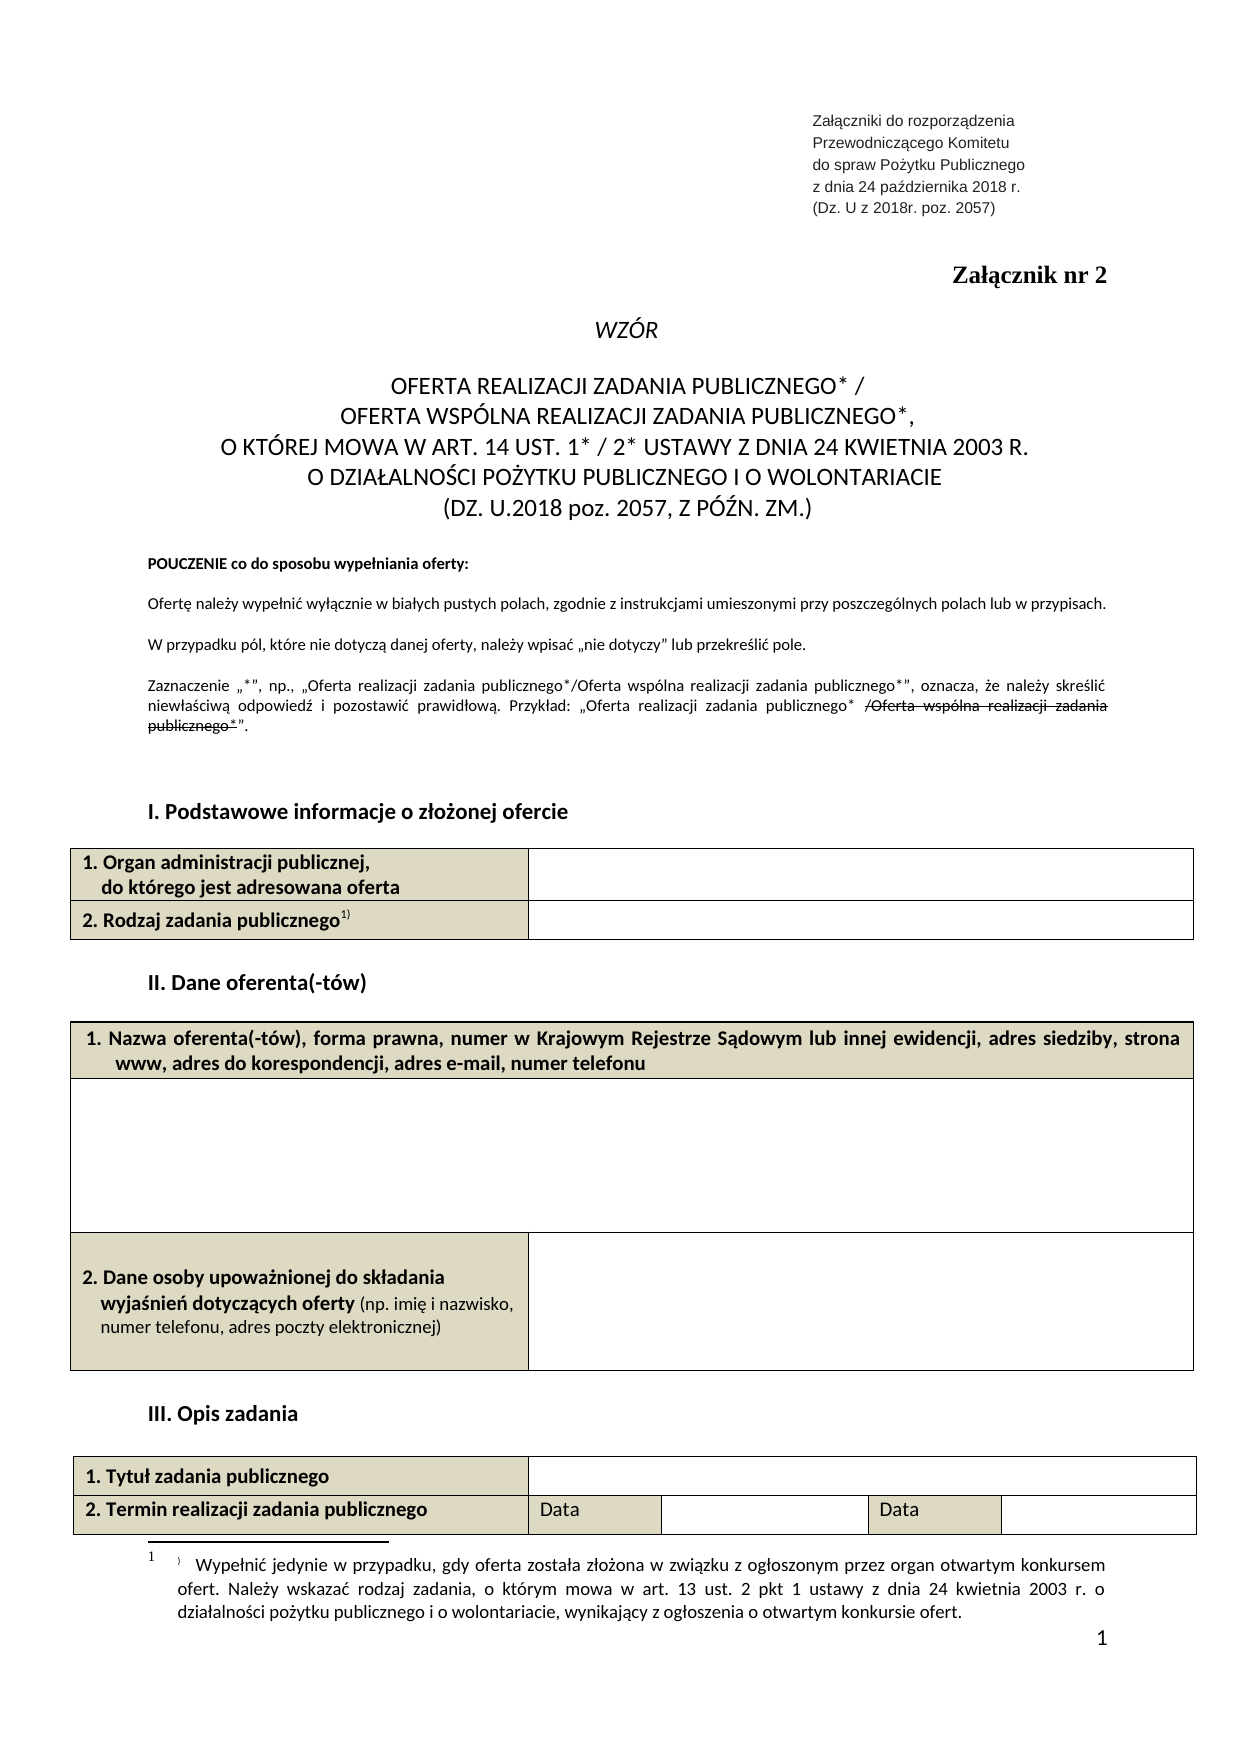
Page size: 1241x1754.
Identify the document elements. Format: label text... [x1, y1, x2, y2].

text POUCZENIE co do sposobu wypełniania oferty: [148, 553, 1107, 573]
text WZÓR [148, 314, 1107, 345]
table_cell [529, 1233, 1193, 1370]
table_cell Data zakończenia [869, 1496, 1001, 1534]
text Ofertę należy wypełnić wyłącznie w białych pustych polach, zgodnie z instrukcjami umieszonymi przy poszczególnych polach lub w przypisach. [148, 594, 1107, 614]
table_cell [74, 1496, 528, 1534]
table_header [529, 849, 1193, 900]
text O KTÓREJ MOWA W ART. 14 UST. 1* / 2* USTAWY Z DNIA 24 KWIETNIA 2003 R. O DZIAŁALNOŚCI POŻYTKU PUBLICZNEGO I O WOLONTARIACIE (DZ. U.2018 poz. 2057, Z PÓŹN. ZM.) [148, 431, 1107, 522]
table_header 1. Nazwa oferenta(-tów), forma prawna, numer w Krajowym Rejestrze Sądowym lub innej ewidencji, adres siedziby, strona www, adres do korespondencji, adres e-mail, numer telefonu [71, 1023, 1193, 1078]
table_header [529, 1457, 1196, 1495]
text I. Podstawowe informacje o złożonej ofercie [148, 797, 1107, 825]
text OFERTA WSPÓLNA REALIZACJI ZADANIA PUBLICZNEGO*, [148, 400, 1107, 431]
table_header 1. Organ administracji publicznej, do którego jest adresowana oferta [71, 849, 528, 900]
table_cell [71, 1079, 1193, 1232]
table_cell [529, 901, 1193, 939]
text II. Dane oferenta(-tów) [148, 968, 1107, 996]
table_cell [1002, 1496, 1196, 1534]
table_cell [662, 1496, 868, 1534]
text OFERTA REALIZACJI ZADANIA PUBLICZNEGO* / [148, 370, 1107, 400]
table_header 1. Tytuł zadania publicznego [74, 1457, 528, 1495]
text Załączniki do rozporządzenia Przewodniczącego Komitetu do spraw Pożytku Publicznego z dnia 24 października 2018 r. (Dz. U z 2018r. poz. 2057) [812, 112, 1107, 217]
table_cell 2. Rodzaj zadania publicznego) [71, 901, 528, 939]
text Zaznaczenie „*”, np., „Oferta realizacji zadania publicznego*/Oferta wspólna realizacji zadania publicznego*”, oznacza, że należy skreślić niewłaściwą odpowiedź i pozostawić prawidłową. Przykład: „Oferta realizacji zadania publicznego* /Oferta wspólna realizacji zadania publicznego*”. [148, 675, 1107, 736]
table_cell Data rozpoczęcia [529, 1496, 661, 1534]
text III. Opis zadania [148, 1399, 1107, 1427]
table_cell 2. Dane osoby upoważnionej do składania wyjaśnień dotyczących oferty (np. imię i nazwisko, numer telefonu, adres poczty elektronicznej) [71, 1233, 528, 1370]
text Załącznik nr 2 [148, 261, 1107, 289]
text W przypadku pól, które nie dotyczą danej oferty, należy wpisać „nie dotyczy” lub przekreślić pole. [148, 634, 1107, 654]
